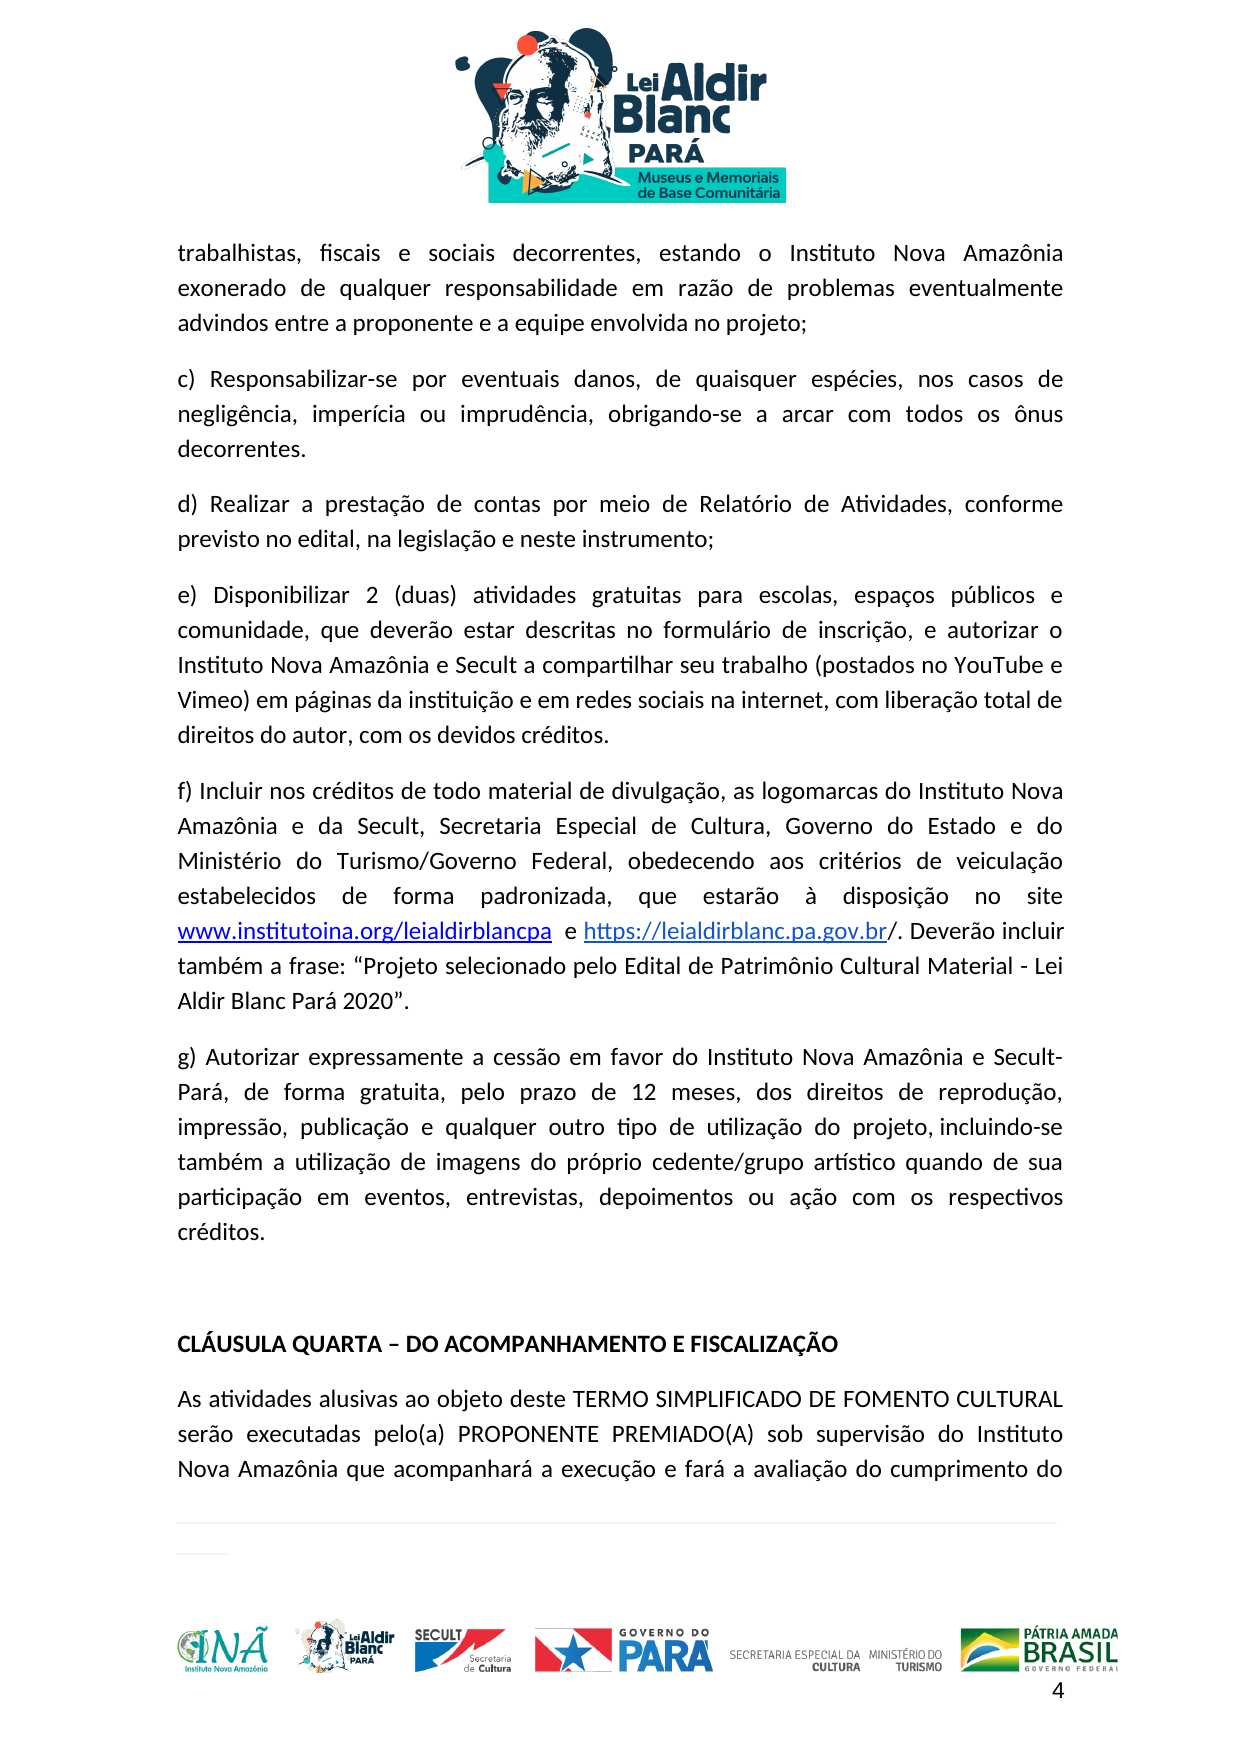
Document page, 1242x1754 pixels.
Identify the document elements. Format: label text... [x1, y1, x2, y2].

text e) Disponibilizar 2 (duas) atividades gratuitas para escolas, espaços públicos e comunidade, que deverão estar descritas no formulário de inscrição, e autorizar o Instituto Nova Amazônia e Secult a compartilhar seu trabalho (postados no YouTube e Vimeo) em páginas da instituição e em redes sociais na internet, com liberação total de direitos do autor, com os devidos créditos. [177, 579, 1064, 750]
text c) Responsabilizar-se por eventuais danos, de quaisquer espécies, nos casos de negligência, imperícia ou imprudência, obrigando-se a arcar com todos os ônus decorrentes. [177, 363, 1064, 463]
text CLÁUSULA QUARTA – DO ACOMPANHAMENTO E FISCALIZAÇÃO [177, 1328, 1064, 1358]
text g) Autorizar expressamente a cessão em favor do Instituto Nova Amazônia e Secult-Pará, de forma gratuita, pelo prazo de 12 meses, dos direitos de reprodução, impressão, publicação e qualquer outro tipo de utilização do projeto, incluindo-se também a utilização de imagens do próprio cedente/grupo artístico quando de sua participação em eventos, entrevistas, depoimentos ou ação com os respectivos créditos. [177, 1041, 1064, 1247]
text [177, 237, 1064, 337]
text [177, 1384, 1064, 1484]
text f) Incluir nos créditos de todo material de divulgação, as logomarcas do Instituto Nova Amazônia e da Secult, Secretaria Especial de Cultura, Governo do Estado e do Ministério do Turismo/Governo Federal, obedecendo aos critérios de veiculação estabelecidos de forma padronizada, que estarão à disposição no site www.institutoina.org/leialdirblancpa e https://leialdirblanc.pa.gov.br/. Deverão incluir também a frase: “Projeto selecionado pelo Edital de Patrimônio Cultural Material - Lei Aldir Blanc Pará 2020”. [177, 775, 1064, 1016]
text d) Realizar a prestação de contas por meio de Relatório de Atividades, conforme previsto no edital, na legislação e neste instrumento; [177, 489, 1064, 554]
